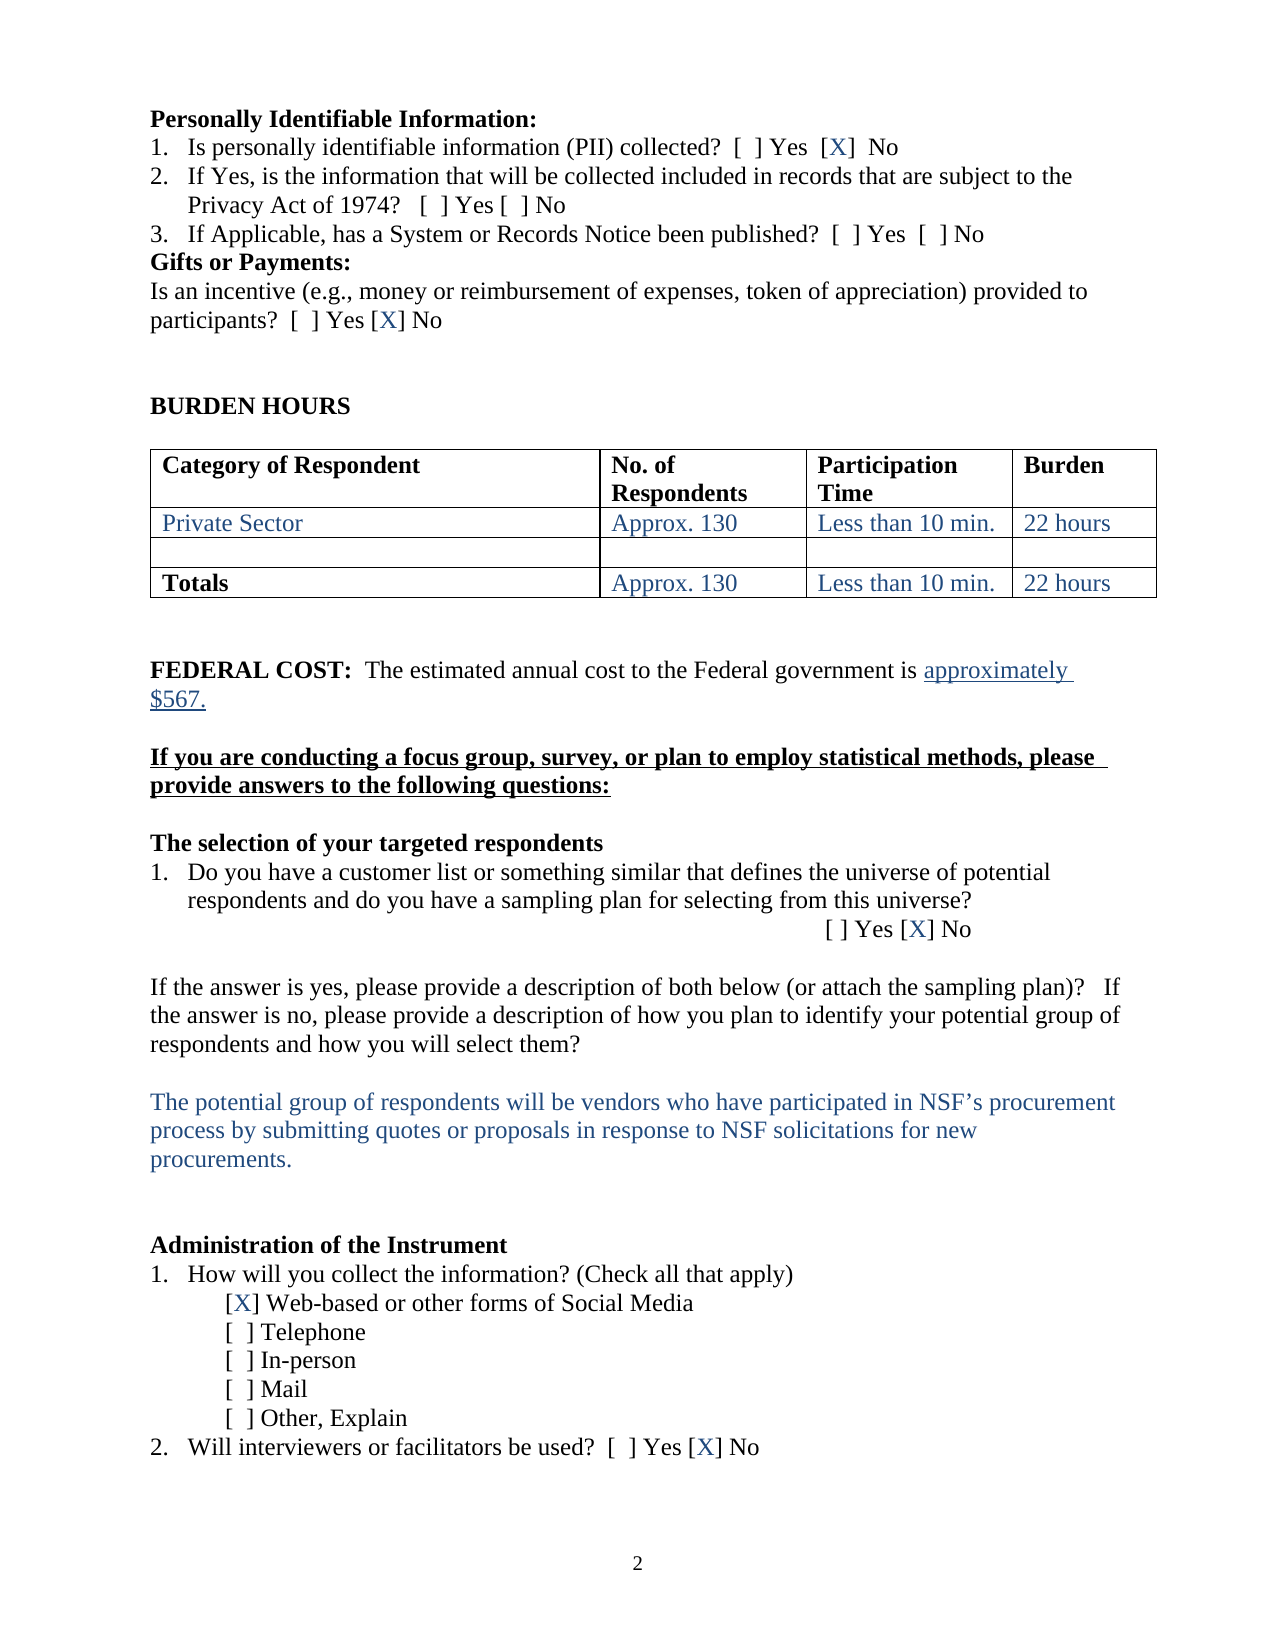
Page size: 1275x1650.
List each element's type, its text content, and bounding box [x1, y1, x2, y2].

table_cell Less than 10 min. [807, 508, 1012, 537]
text [ ] Mail [225, 1374, 1125, 1403]
text [ ] In-person [225, 1346, 1125, 1374]
table_cell 22 hours [1013, 568, 1156, 597]
text FEDERAL COST: The estimated annual cost to the Federal government is approximately $567. [150, 656, 1125, 713]
table_header No. of Respondents [601, 450, 806, 507]
text [ ] Telephone [225, 1317, 1125, 1346]
table_cell [151, 538, 599, 567]
table_cell 22 hours [1013, 508, 1156, 537]
text If you are conducting a focus group, survey, or plan to employ statistical methods, please provide answers to the following questions: [150, 742, 1125, 799]
text [X] Web-based or other forms of Social Media [225, 1288, 1125, 1317]
text [ ] Other, Explain [225, 1403, 1125, 1432]
table_cell Totals [151, 568, 599, 597]
table_header Participation Time [807, 450, 1012, 507]
list Will interviewers or facilitators be used? [ ] Yes [X] No [150, 1432, 1125, 1461]
list Gifts or Payments: [150, 247, 1125, 276]
list Do you have a customer list or something similar that defines the universe of potential respondents and do you have a sampling plan for selecting from this universe? [ ] Yes [X] No [150, 857, 1125, 943]
text Personally Identifiable Information: [150, 104, 1125, 132]
table_header Burden [1013, 450, 1156, 507]
table_cell [601, 538, 806, 567]
table_cell [1013, 538, 1156, 567]
table_cell Private Sector [151, 508, 599, 537]
list If Yes, is the information that will be collected included in records that are subject to the Privacy Act of 1974? [ ] Yes [ ] No [150, 161, 1125, 219]
list Is personally identifiable information (PII) collected? [ ] Yes [X] No [150, 132, 1125, 161]
list How will you collect the information? (Check all that apply) [150, 1259, 1125, 1288]
text If the answer is yes, please provide a description of both below (or attach the sampling plan)? If the answer is no, please provide a description of how you plan to identify your potential group of respondents and how you will select them? [150, 972, 1125, 1058]
table_cell Less than 10 min. [807, 568, 1012, 597]
table_cell [807, 538, 1012, 567]
list If Applicable, has a System or Records Notice been published? [ ] Yes [ ] No [150, 219, 1125, 247]
text Is an incentive (e.g., money or reimbursement of expenses, token of appreciation) provided to participants? [ ] Yes [X] No [150, 276, 1125, 334]
text The potential group of respondents will be vendors who have participated in NSF’s procurement process by submitting quotes or proposals in response to NSF solicitations for new procurements. [150, 1087, 1125, 1173]
table_header Category of Respondent [151, 450, 599, 507]
text BURDEN HOURS [150, 391, 1125, 420]
table_cell Approx. 130 [601, 568, 806, 597]
text Administration of the Instrument [150, 1231, 1125, 1259]
table_cell Approx. 130 [601, 508, 806, 537]
text The selection of your targeted respondents [150, 828, 1125, 857]
